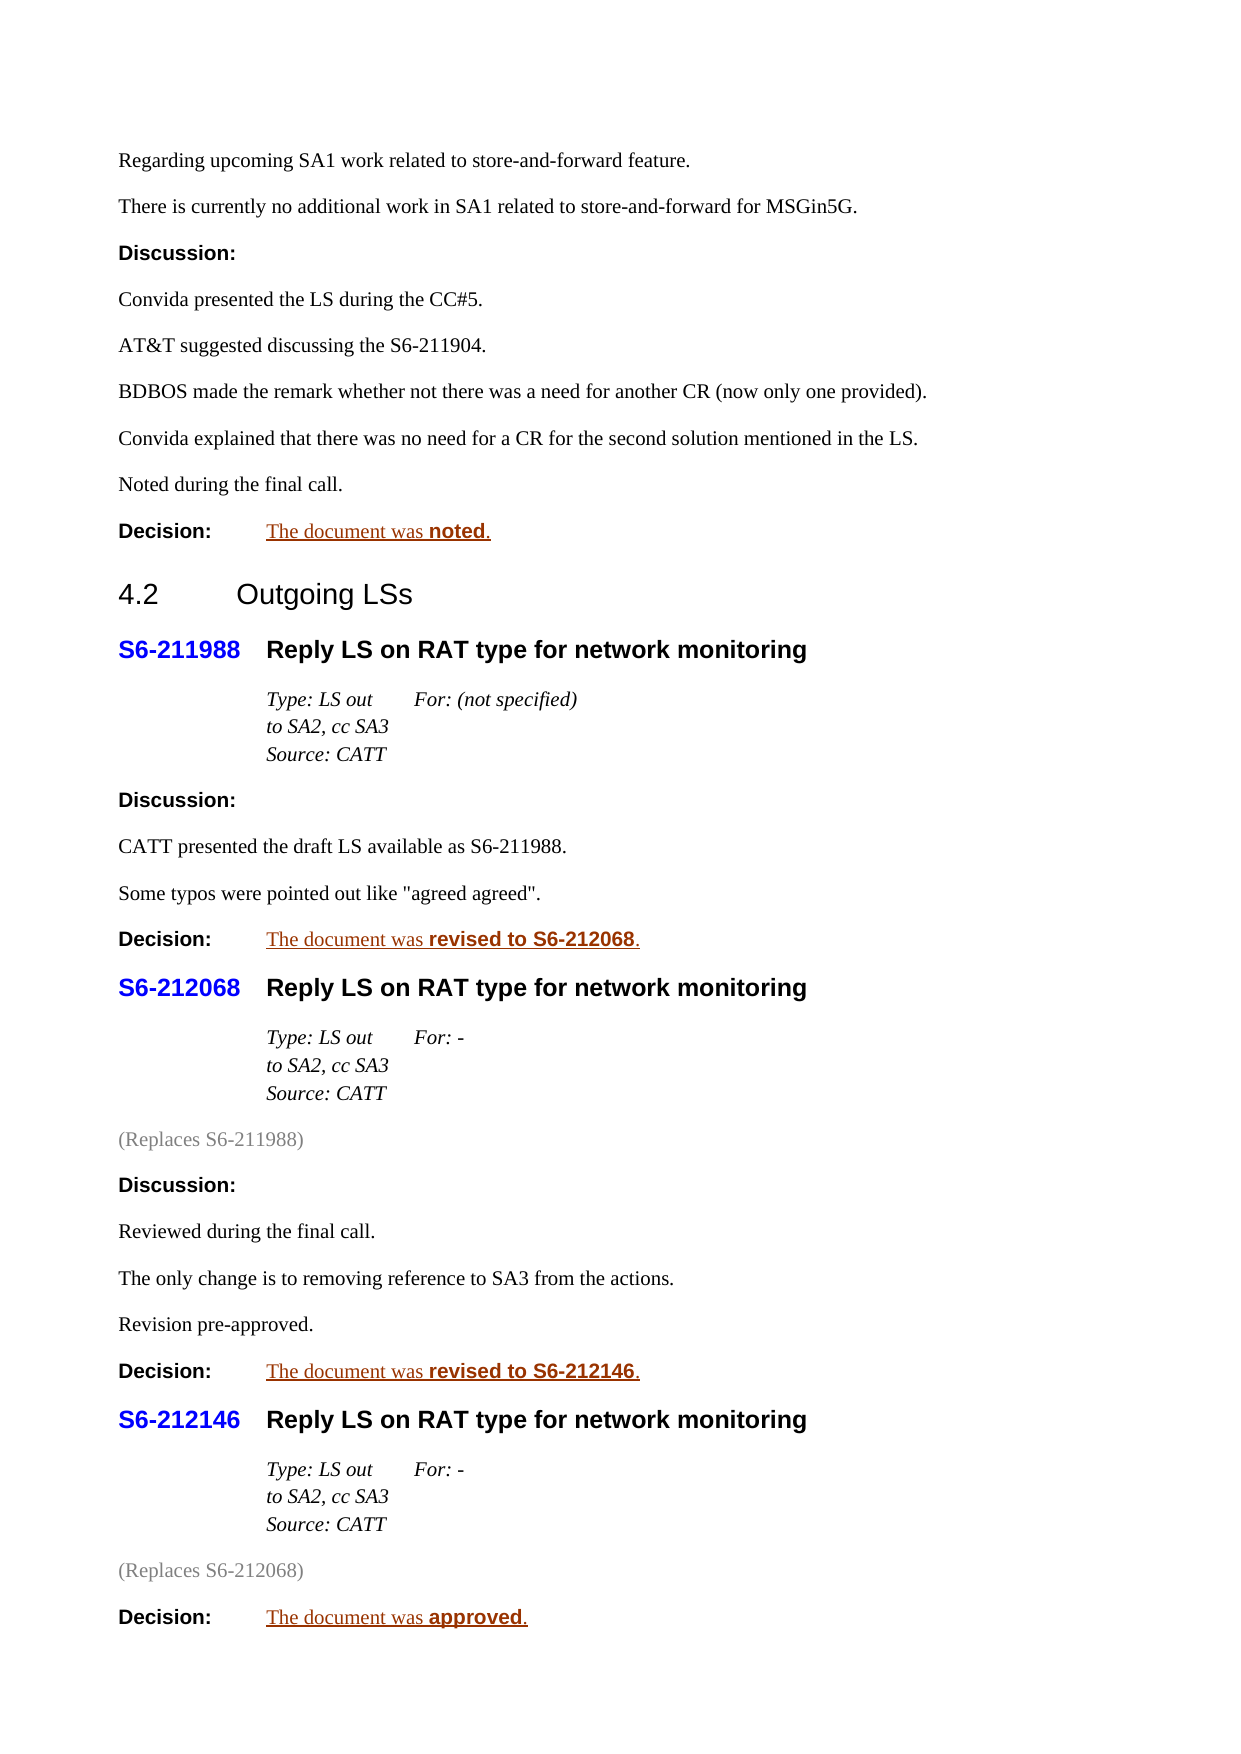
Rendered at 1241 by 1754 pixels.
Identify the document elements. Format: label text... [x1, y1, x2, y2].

text (Replaces S6-212068) [118, 1558, 1122, 1582]
subtitle 4.2 Outgoing LSs [118, 577, 1122, 611]
text Decision: The document was revised to S6-212146. [118, 1358, 1122, 1383]
text Type: LS out For: - to SA2, cc SA3 Source: CATT [118, 1457, 1122, 1536]
text Noted during the final call. [118, 472, 1122, 496]
text Type: LS out For: (not specified) to SA2, cc SA3 Source: CATT [118, 686, 1122, 766]
text S6-212068 Reply LS on RAT type for network monitoring [118, 973, 1122, 1002]
text Type: LS out For: - to SA2, cc SA3 Source: CATT [118, 1025, 1122, 1104]
text Convida presented the LS during the CC#5. [118, 287, 1122, 311]
text Decision: The document was revised to S6-212068. [118, 927, 1122, 951]
text There is currently no additional work in SA1 related to store-and-forward for MSGin5G. [118, 194, 1122, 218]
text S6-211988 Reply LS on RAT type for network monitoring [118, 635, 1122, 663]
text AT&T suggested discussing the S6-211904. [118, 333, 1122, 357]
text Discussion: [118, 788, 1122, 812]
text The only change is to removing reference to SA3 from the actions. [118, 1266, 1122, 1290]
text Discussion: [118, 1173, 1122, 1197]
text Regarding upcoming SA1 work related to store-and-forward feature. [118, 148, 1122, 172]
text (Replaces S6-211988) [118, 1127, 1122, 1151]
text Some typos were pointed out like "agreed agreed". [118, 881, 1122, 905]
text S6-212146 Reply LS on RAT type for network monitoring [118, 1405, 1122, 1434]
text Reviewed during the final call. [118, 1219, 1122, 1243]
text Revision pre-approved. [118, 1312, 1122, 1336]
text Decision: The document was approved. [118, 1604, 1122, 1629]
text BDBOS made the remark whether not there was a need for another CR (now only one provided). [118, 379, 1122, 403]
text Decision: The document was noted. [118, 518, 1122, 543]
text CATT presented the draft LS available as S6-211988. [118, 834, 1122, 858]
text Convida explained that there was no need for a CR for the second solution mentioned in the LS. [118, 426, 1122, 450]
text Discussion: [118, 240, 1122, 264]
